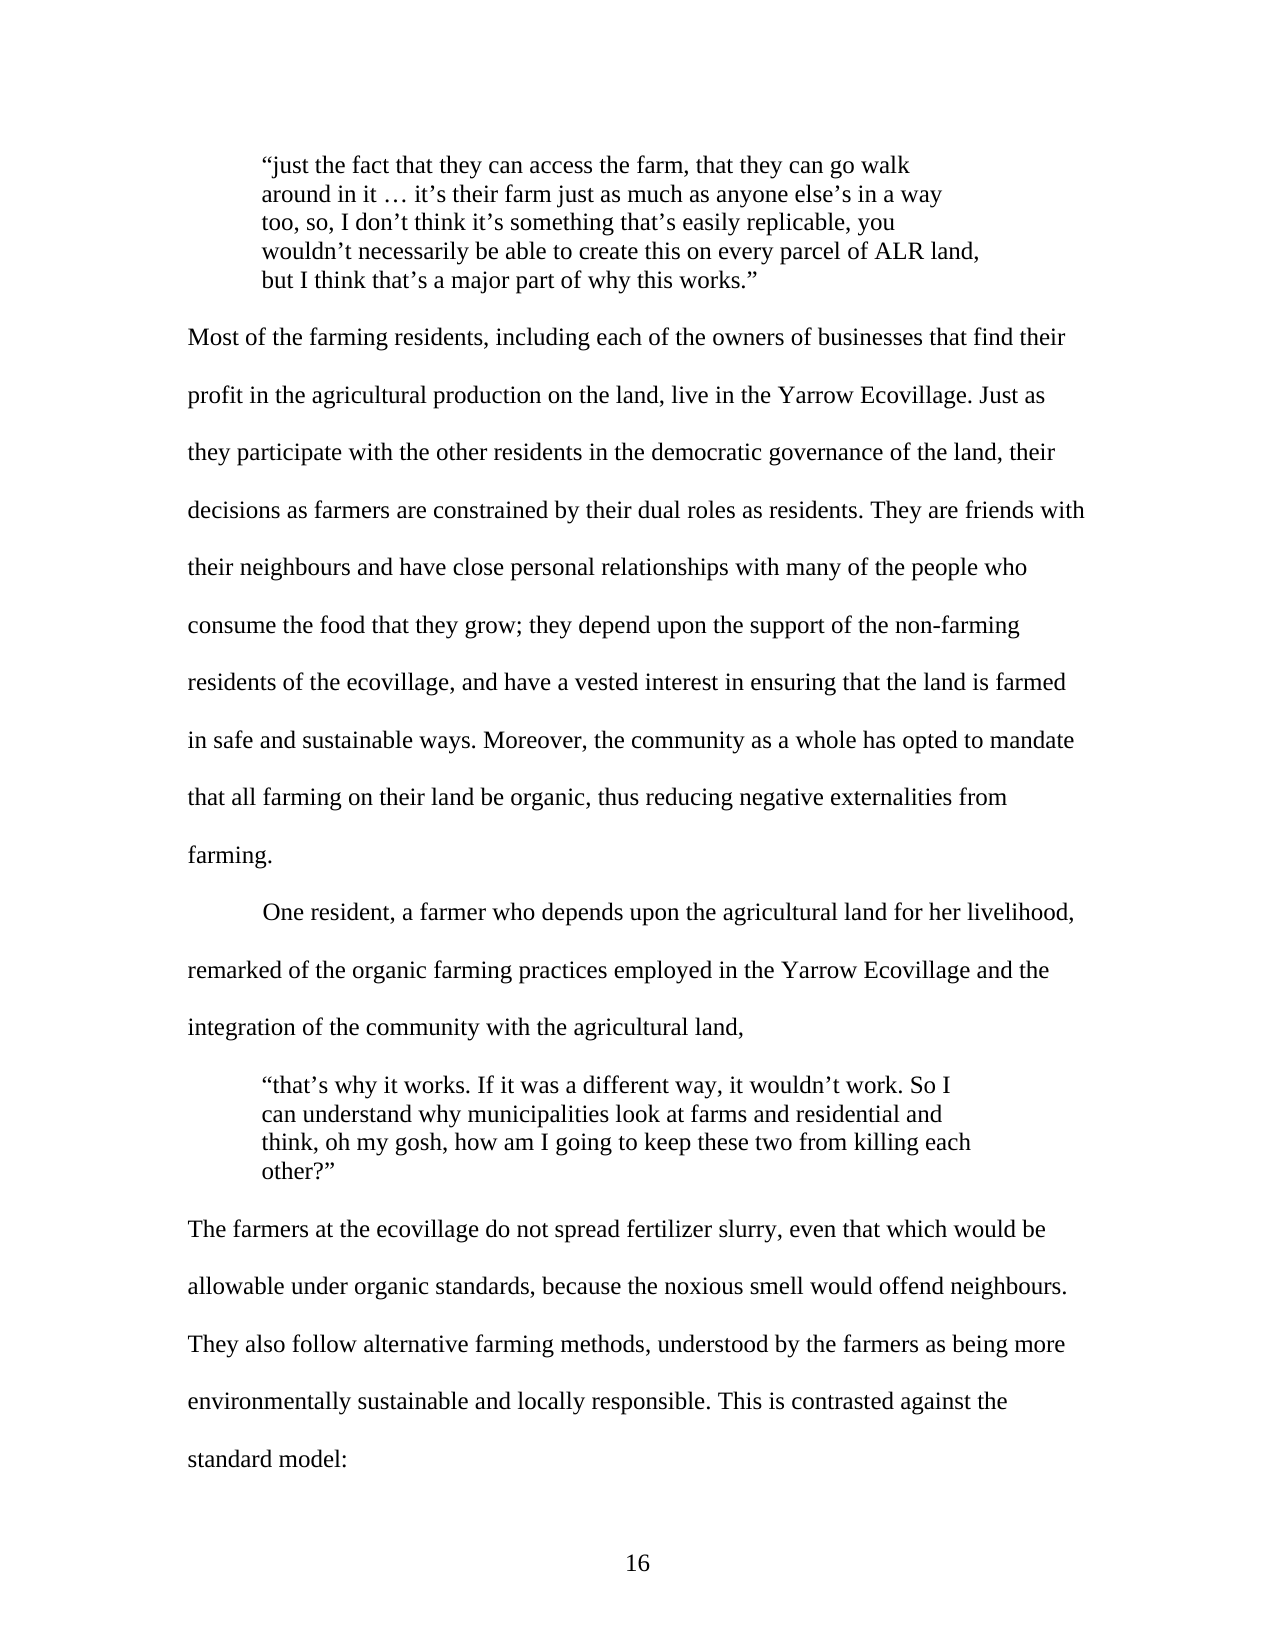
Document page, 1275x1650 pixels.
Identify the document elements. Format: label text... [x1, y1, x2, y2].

text One resident, a farmer who depends upon the agricultural land for her livelihood, remarked of the organic farming practices employed in the Yarrow Ecovillage and the integration of the community with the agricultural land, [187, 897, 1087, 1041]
text Most of the farming residents, including each of the owners of businesses that find their profit in the agricultural production on the land, live in the Yarrow Ecovillage. Just as they participate with the other residents in the democratic governance of the land, their decisions as farmers are constrained by their dual roles as residents. They are friends with their neighbours and have close personal relationships with many of the people who consume the food that they grow; they depend upon the support of the non-farming residents of the ecovillage, and have a vested interest in ensuring that the land is farmed in safe and sustainable ways. Moreover, the community as a whole has opted to mandate that all farming on their land be organic, thus reducing negative externalities from farming. [187, 322, 1087, 869]
text “that’s why it works. If it was a different way, it wouldn’t work. So I can understand why municipalities look at farms and residential and think, oh my gosh, how am I going to keep these two from killing each other?” [261, 1070, 985, 1185]
text The farmers at the ecovillage do not spread fertilizer slurry, even that which would be allowable under organic standards, because the noxious smell would offend neighbours. They also follow alternative farming methods, understood by the farmers as being more environmentally sustainable and locally responsible. This is contrasted against the standard model: [187, 1214, 1087, 1472]
text “just the fact that they can access the farm, that they can go walk around in it … it’s their farm just as much as anyone else’s in a way too, so, I don’t think it’s something that’s easily replicable, you wouldn’t necessarily be able to create this on every parcel of ALR land, but I think that’s a major part of why this works.” [261, 150, 985, 294]
